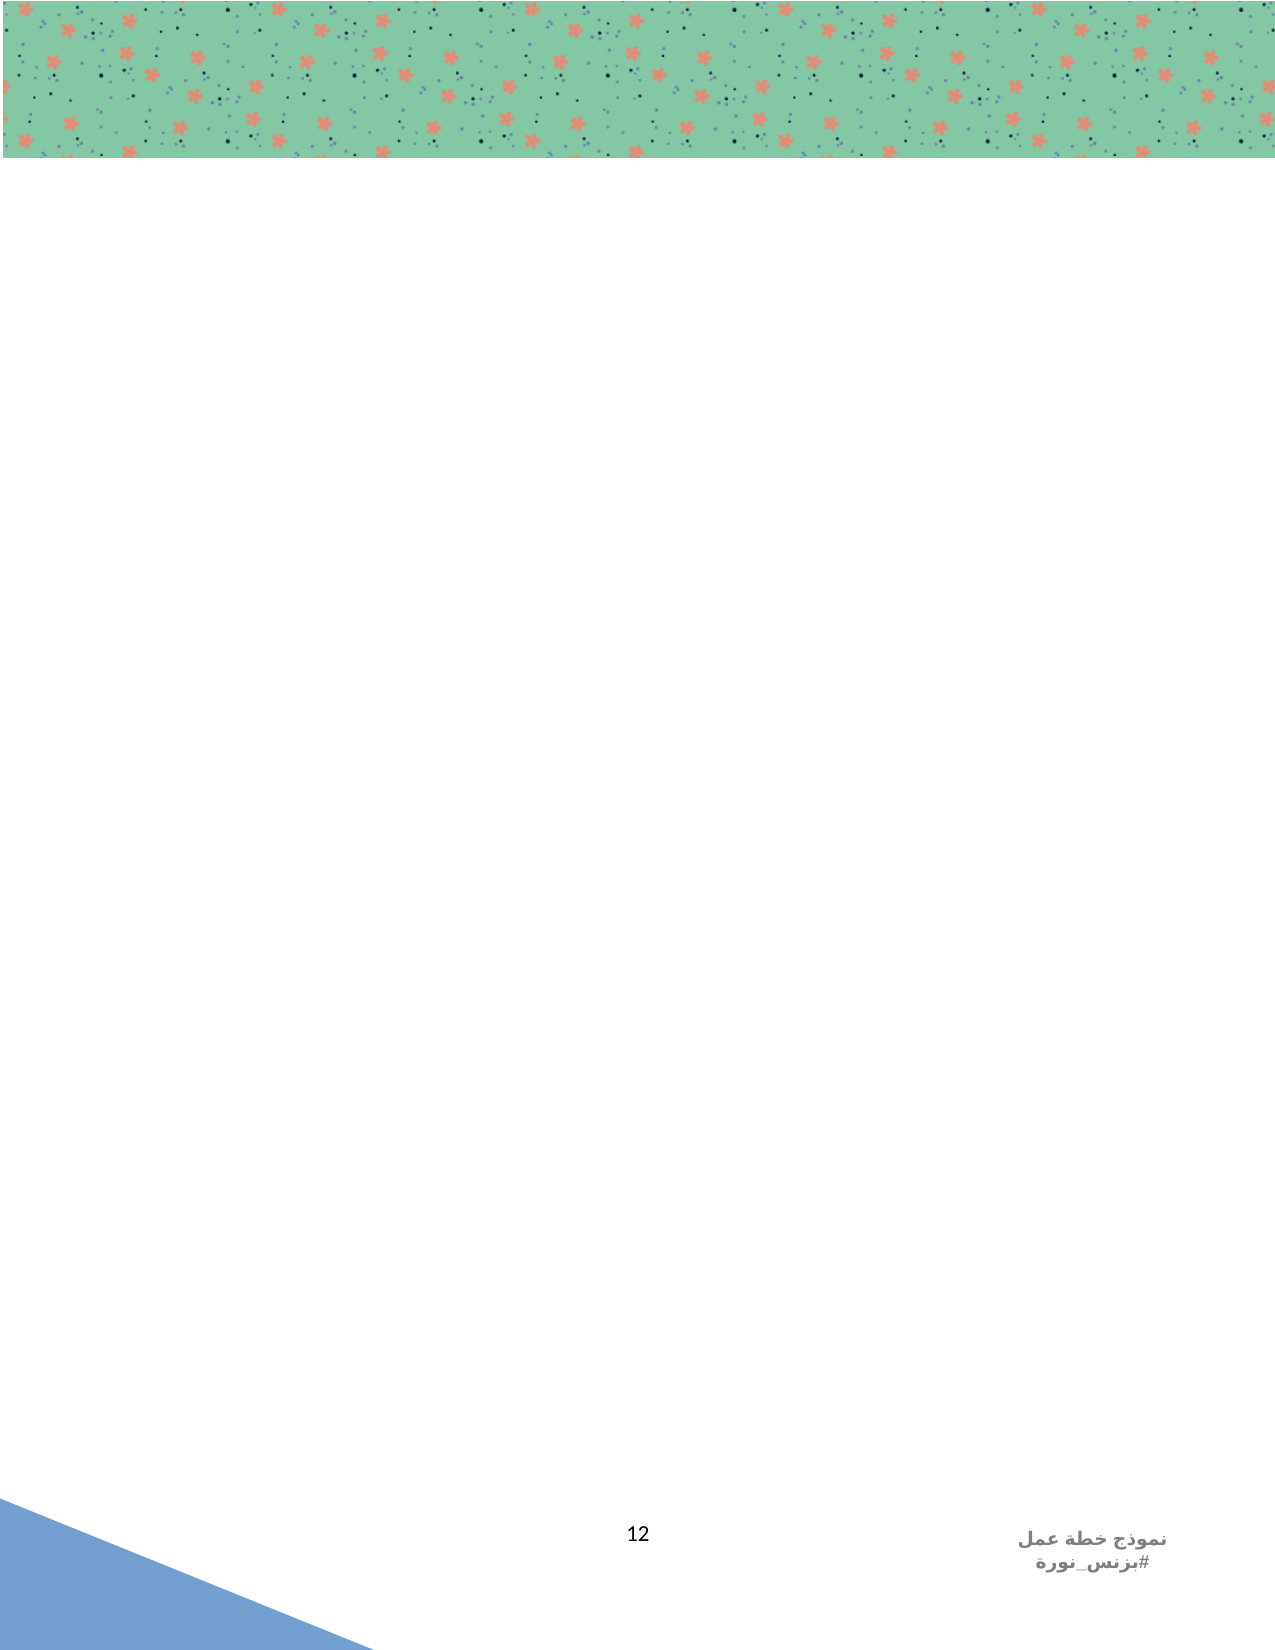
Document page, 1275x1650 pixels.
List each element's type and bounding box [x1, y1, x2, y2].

picture [3, 1, 1275, 158]
